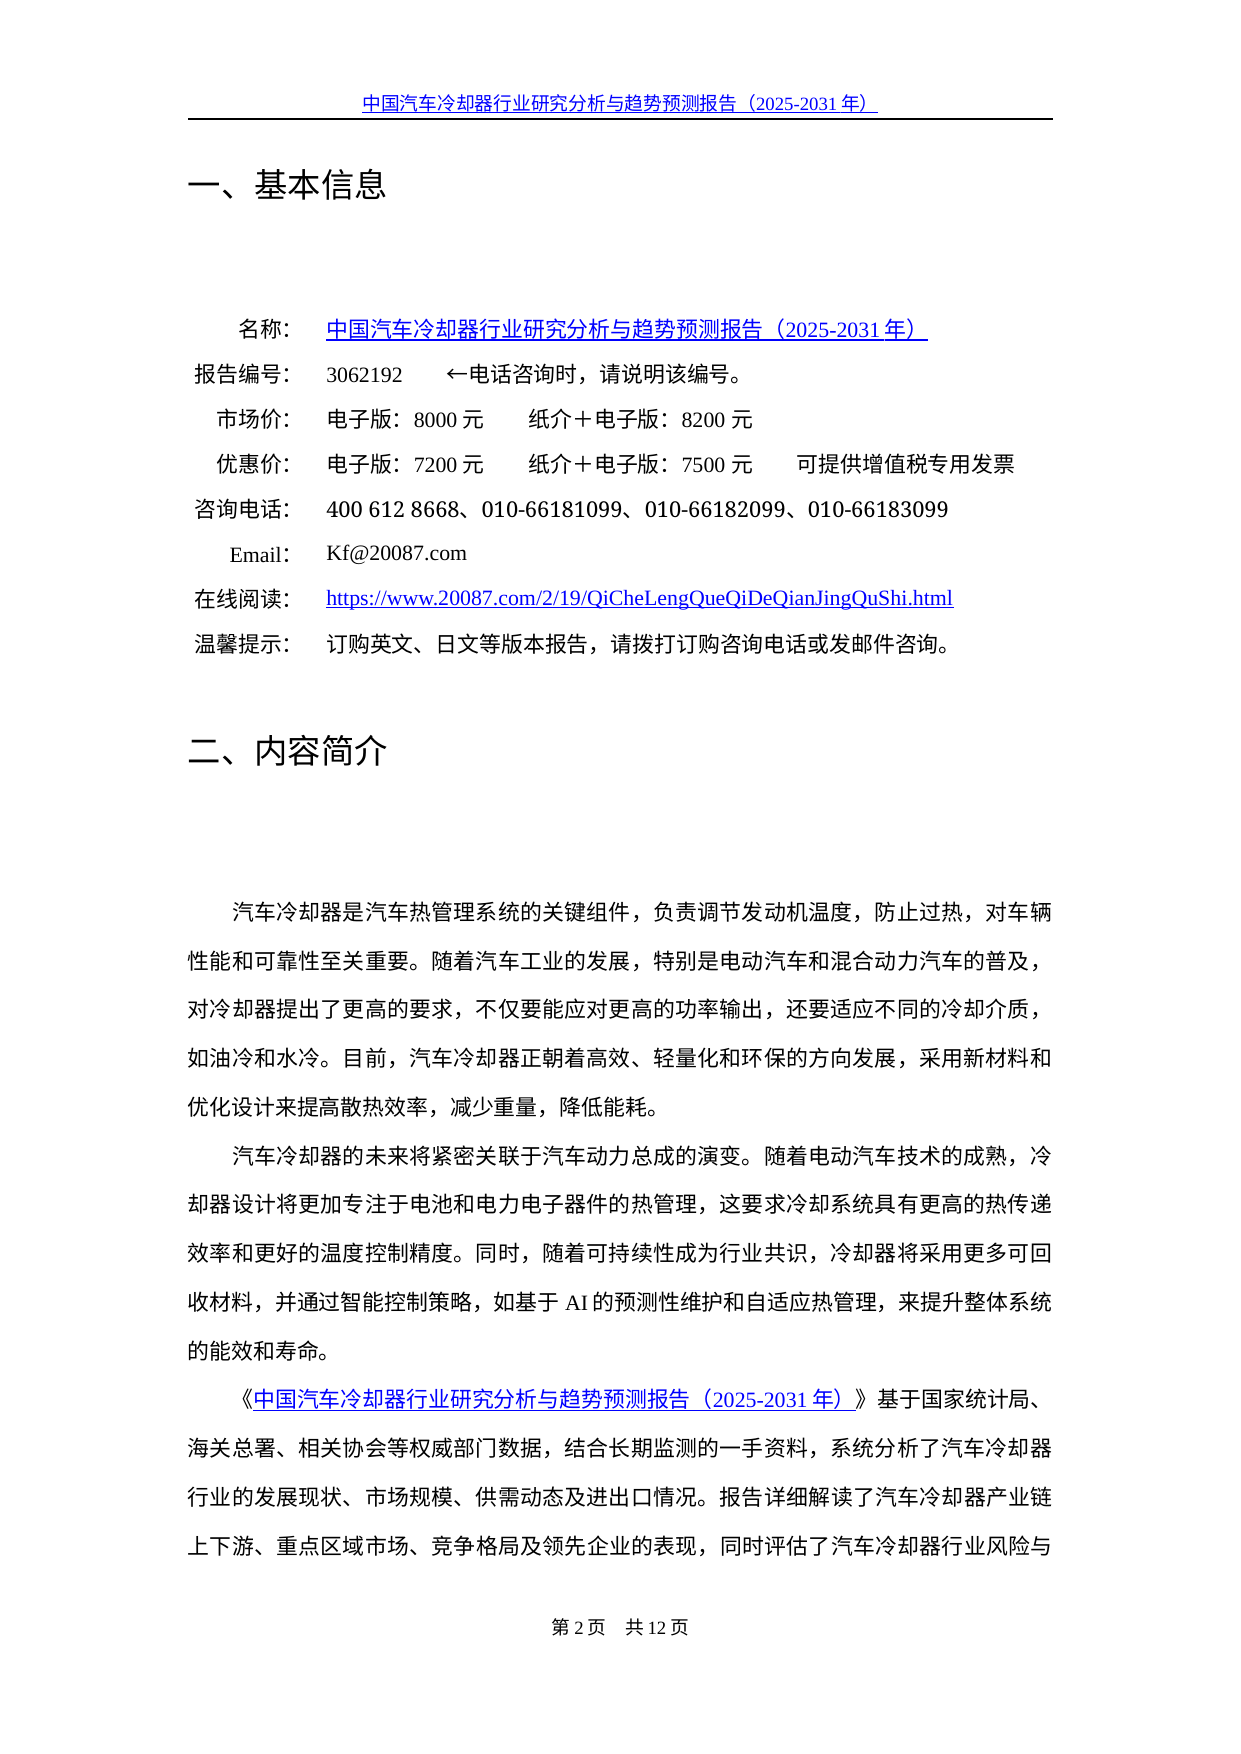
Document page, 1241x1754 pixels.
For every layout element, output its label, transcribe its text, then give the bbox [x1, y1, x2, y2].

table_cell 市场价： [167, 402, 315, 447]
table_cell 在线阅读： [167, 582, 315, 627]
table_cell 3062192 ←电话咨询时，请说明该编号。 [315, 357, 1073, 402]
table_cell Email： [167, 537, 315, 582]
table_cell 400 612 8668、010-66181099、010-66182099、010-66183099 [315, 492, 1073, 537]
table_cell 优惠价： [167, 447, 315, 492]
table_header 中国汽车冷却器行业研究分析与趋势预测报告（2025-2031年） [315, 312, 1073, 357]
table_cell 报告编号： [167, 357, 315, 402]
title 二、内容简介 [187, 717, 1053, 782]
table_cell Kf@20087.com [315, 537, 1073, 582]
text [187, 894, 1053, 1561]
table_cell 电子版：8000 元 纸介＋电子版：8200 元 [315, 402, 1073, 447]
title 一、基本信息 [187, 150, 1053, 215]
table_header 名称： [167, 312, 315, 357]
table_cell [315, 582, 1073, 627]
table_cell 温馨提示： [167, 627, 315, 672]
table_cell 电子版：7200 元 纸介＋电子版：7500 元 可提供增值税专用发票 [315, 447, 1073, 492]
table_cell 咨询电话： [167, 492, 315, 537]
table_cell 订购英文、日文等版本报告，请拨打订购咨询电话或发邮件咨询。 [315, 627, 1073, 672]
